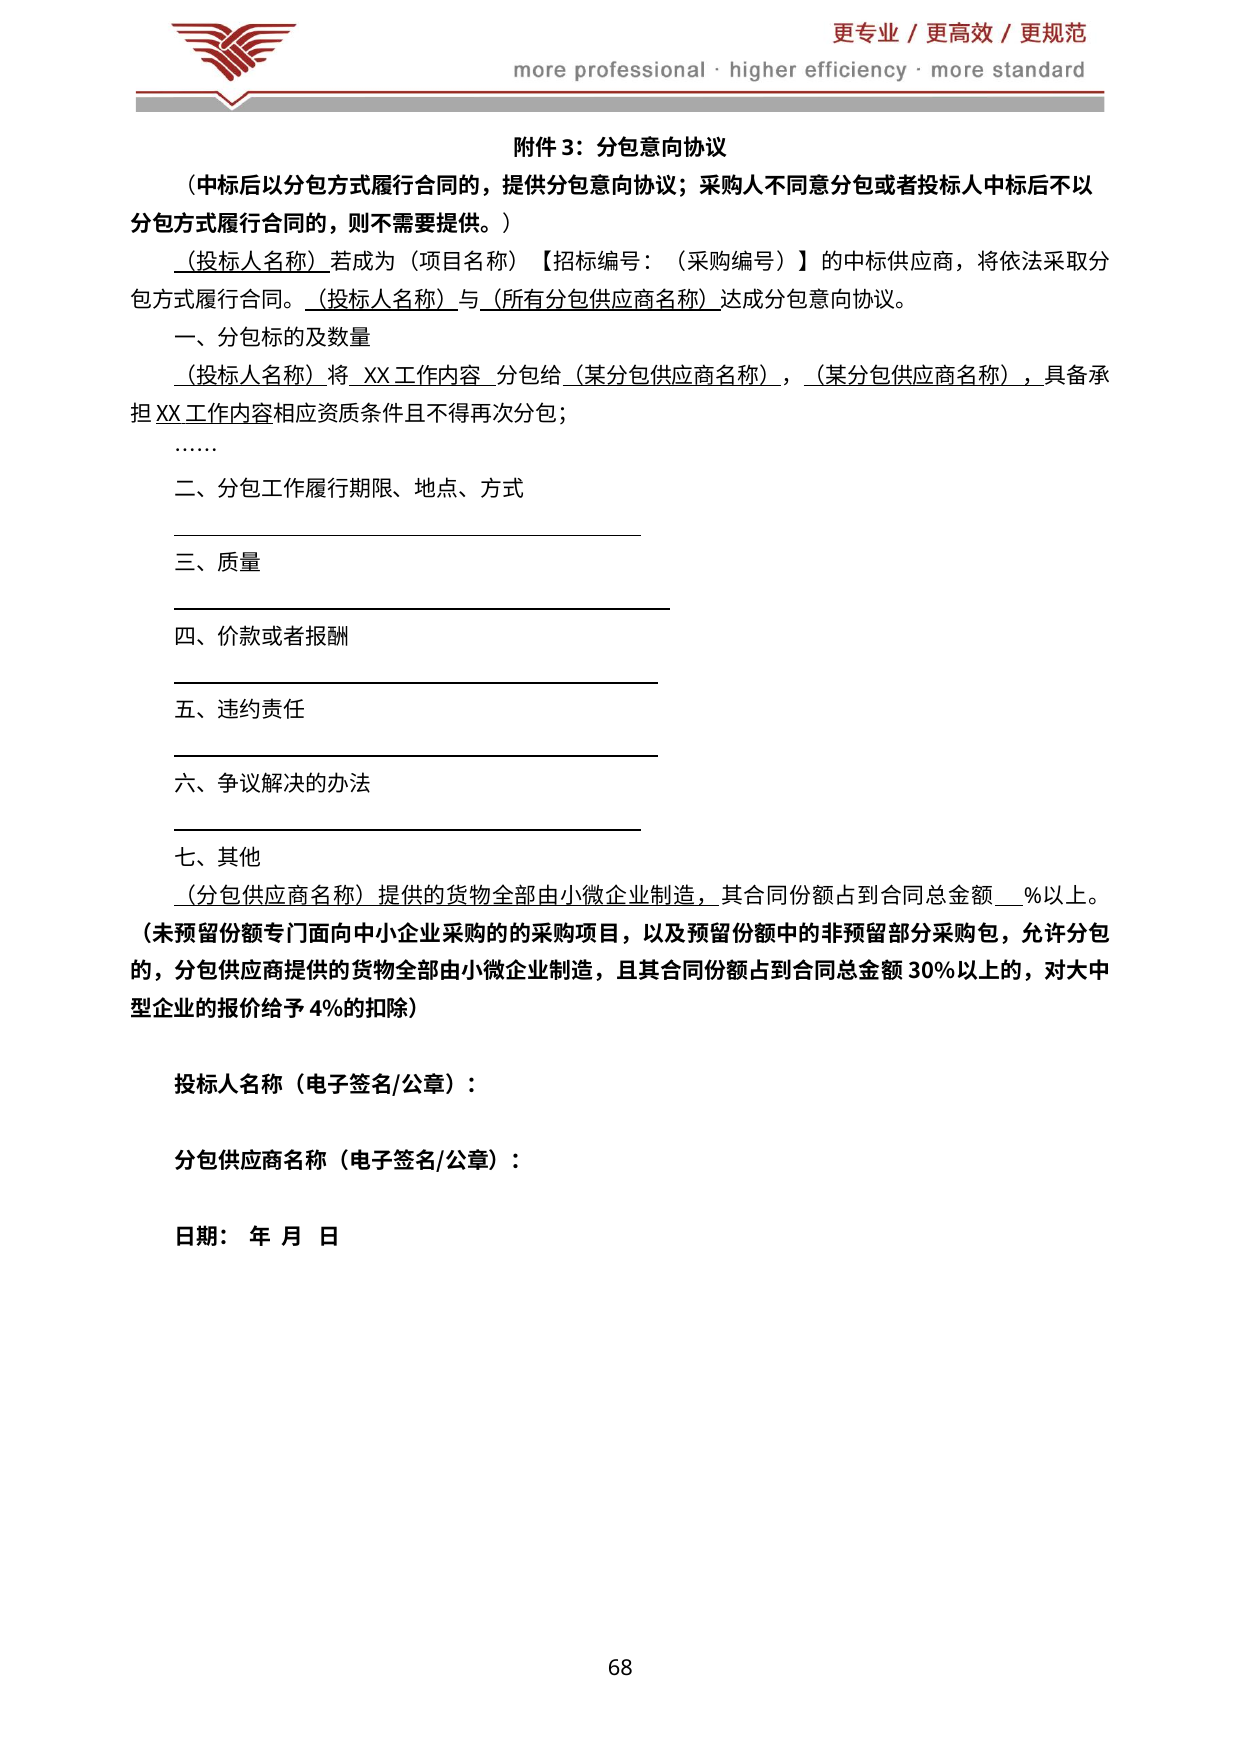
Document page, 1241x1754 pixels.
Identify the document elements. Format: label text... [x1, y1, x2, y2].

text 投标人名称（电子签名/公章）： [130, 1067, 1110, 1099]
text （投标人名称）若成为（项目名称）【招标编号：（采购编号）】的中标供应商，将依法采取分包方式履行合同。（投标人名称）与（所有分包供应商名称）达成分包意向协议。 [130, 244, 1110, 313]
text 五、违约责任 [130, 692, 1110, 724]
picture [135, 0, 1105, 112]
text （中标后以分包方式履行合同的，提供分包意向协议；采购人不同意分包或者投标人中标后不以分包方式履行合同的，则不需要提供。） [130, 168, 1110, 238]
text 七、其他 [130, 840, 1110, 871]
text 附件3：分包意向协议 [130, 130, 1110, 162]
text 三、质量 [130, 545, 1110, 577]
text （分包供应商名称）提供的货物全部由小微企业制造，其合同份额占到合同总金额 %以上。（未预留份额专门面向中小企业采购的的采购项目，以及预留份额中的非预留部分采购包，允许分包的，分包供应商提供的货物全部由小微企业制造，且其合同份额占到合同总金额 30%以上的，对大中型企业的报价给予4%的扣除） [130, 878, 1110, 1023]
text 日期： 年 月 日 [130, 1219, 1110, 1251]
text 四、价款或者报酬 [130, 619, 1110, 650]
text （投标人名称）将 XX工作内容 分包给（某分包供应商名称），（某分包供应商名称），具备承担XX工作内容相应资质条件且不得再次分包； [130, 358, 1110, 427]
text …… [130, 433, 1110, 465]
text 六、争议解决的办法 [130, 766, 1110, 798]
text 二、分包工作履行期限、地点、方式 [130, 471, 1110, 503]
text 分包供应商名称（电子签名/公章）： [130, 1143, 1110, 1175]
text 一、分包标的及数量 [130, 320, 1110, 351]
